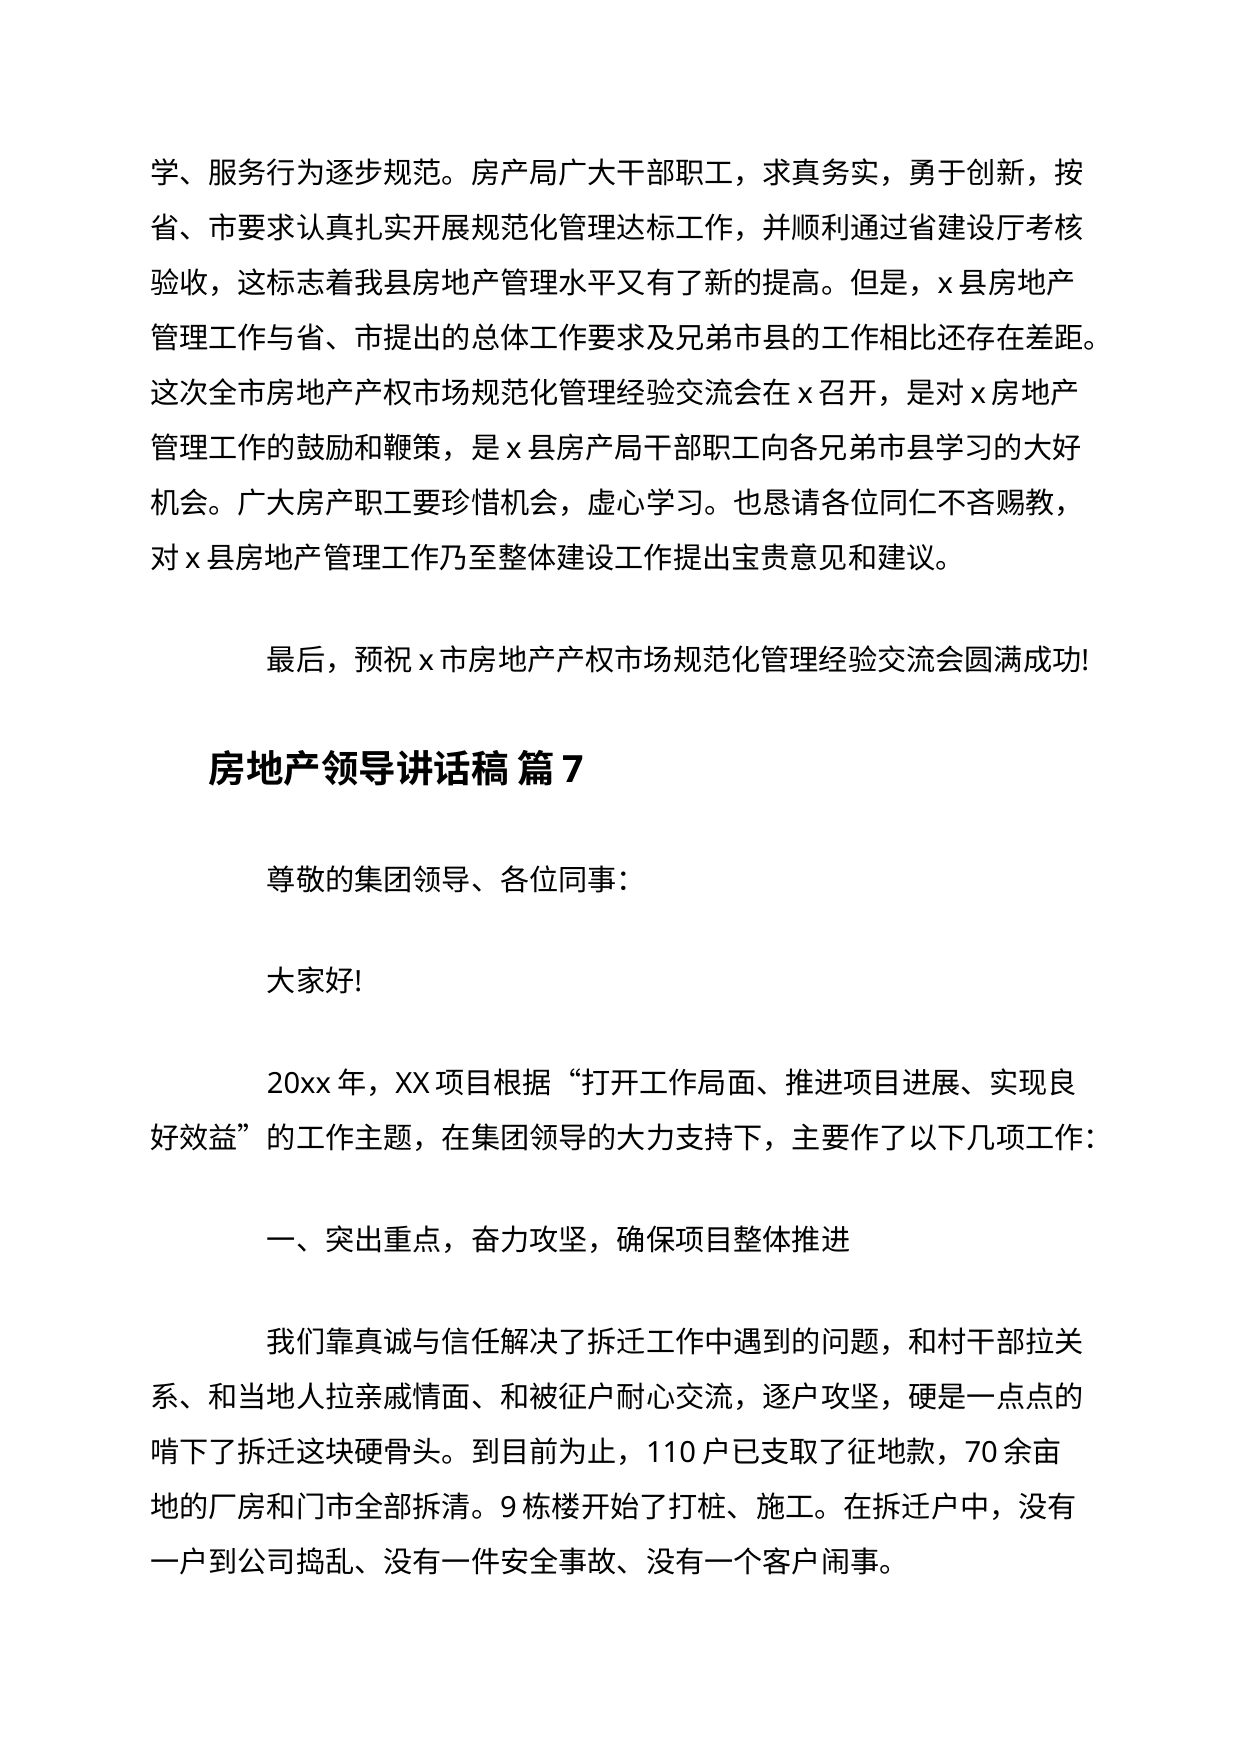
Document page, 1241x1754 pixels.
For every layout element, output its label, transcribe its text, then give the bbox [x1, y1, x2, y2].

text 房地产领导讲话稿 篇7 [150, 738, 1090, 793]
text 一、突出重点，奋力攻坚，确保项目整体推进 [150, 1217, 1090, 1259]
text 大家好! [150, 958, 1090, 1000]
text 20xx年，XX项目根据“打开工作局面、推进项目进展、实现良好效益”的工作主题，在集团领导的大力支持下，主要作了以下几项工作： [150, 1060, 1090, 1157]
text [150, 150, 1090, 577]
text 最后，预祝x市房地产产权市场规范化管理经验交流会圆满成功! [150, 637, 1090, 679]
text 尊敬的集团领导、各位同事： [150, 856, 1090, 898]
text 我们靠真诚与信任解决了拆迁工作中遇到的问题，和村干部拉关系、和当地人拉亲戚情面、和被征户耐心交流，逐户攻坚，硬是一点点的啃下了拆迁这块硬骨头。到目前为止，110户已支取了征地款，70余亩地的厂房和门市全部拆清。9栋楼开始了打桩、施工。在拆迁户中，没有一户到公司捣乱、没有一件安全事故、没有一个客户闹事。 [150, 1318, 1090, 1581]
